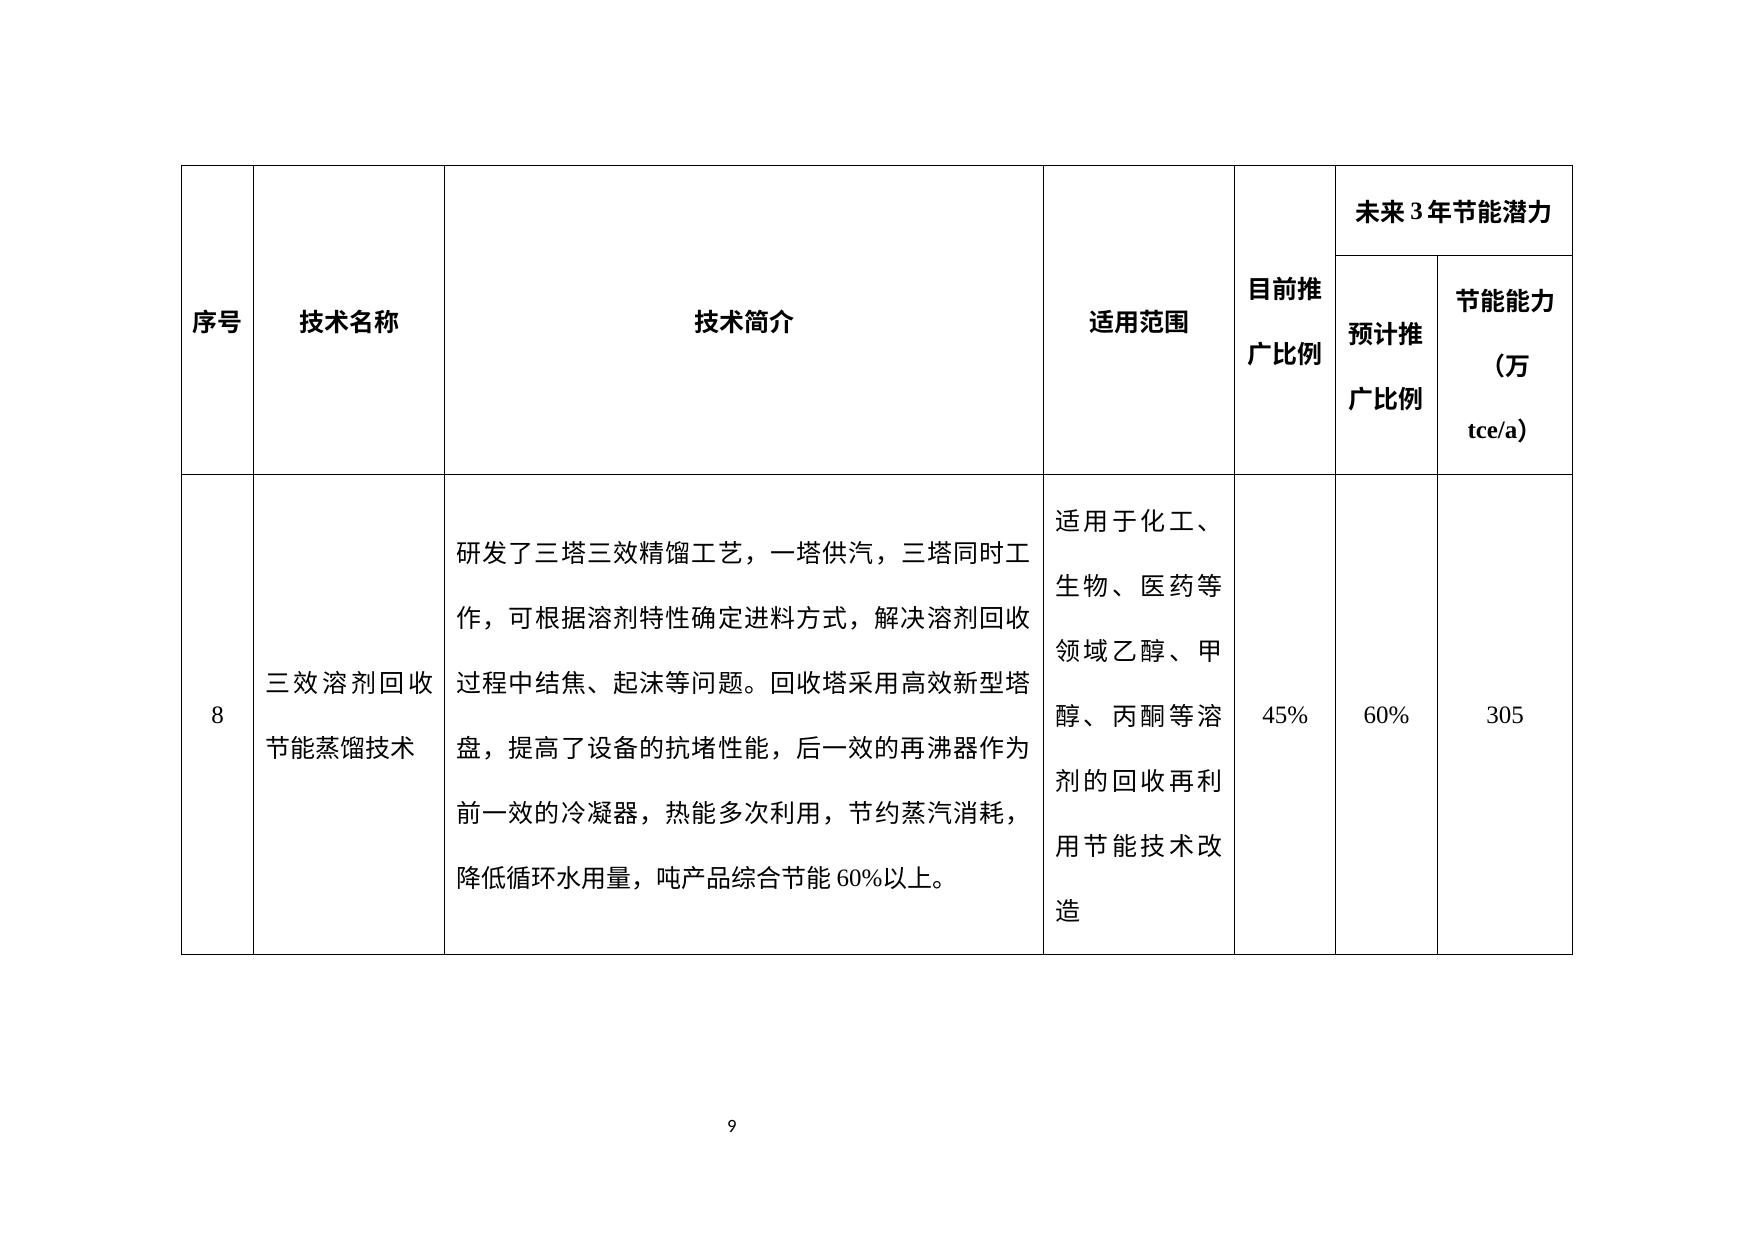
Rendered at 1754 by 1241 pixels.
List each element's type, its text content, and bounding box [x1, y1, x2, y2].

table_header 技术名称 [254, 166, 444, 474]
table_cell 预计推广比例 [1336, 256, 1437, 474]
table_cell 节能能力（万tce/a） [1438, 256, 1572, 474]
table_cell 适用于化工、生物、医药等领域乙醇、甲醇、丙酮等溶剂的回收再利用节能技术改造 [1044, 475, 1234, 954]
table_header 未来3年节能潜力 [1336, 166, 1572, 255]
table_cell 研发了三塔三效精馏工艺，一塔供汽，三塔同时工作，可根据溶剂特性确定进料方式，解决溶剂回收过程中结焦、起沫等问题。回收塔采用高效新型塔盘，提高了设备的抗堵性能，后一效的再沸器作为前一效的冷凝器，热能多次利用，节约蒸汽消耗，降低循环水用量，吨产品综合节能60%以上。 [445, 475, 1043, 954]
table_cell 60% [1336, 475, 1437, 954]
table_header 技术简介 [445, 166, 1043, 474]
table_cell 305 [1438, 475, 1572, 954]
table_header 适用范围 [1044, 166, 1234, 474]
table_header 序号 [182, 166, 253, 474]
table_cell 8 [182, 475, 253, 954]
table_cell 45% [1235, 475, 1335, 954]
table_header 目前推广比例 [1235, 166, 1335, 474]
table_cell 三效溶剂回收节能蒸馏技术 [254, 475, 444, 954]
